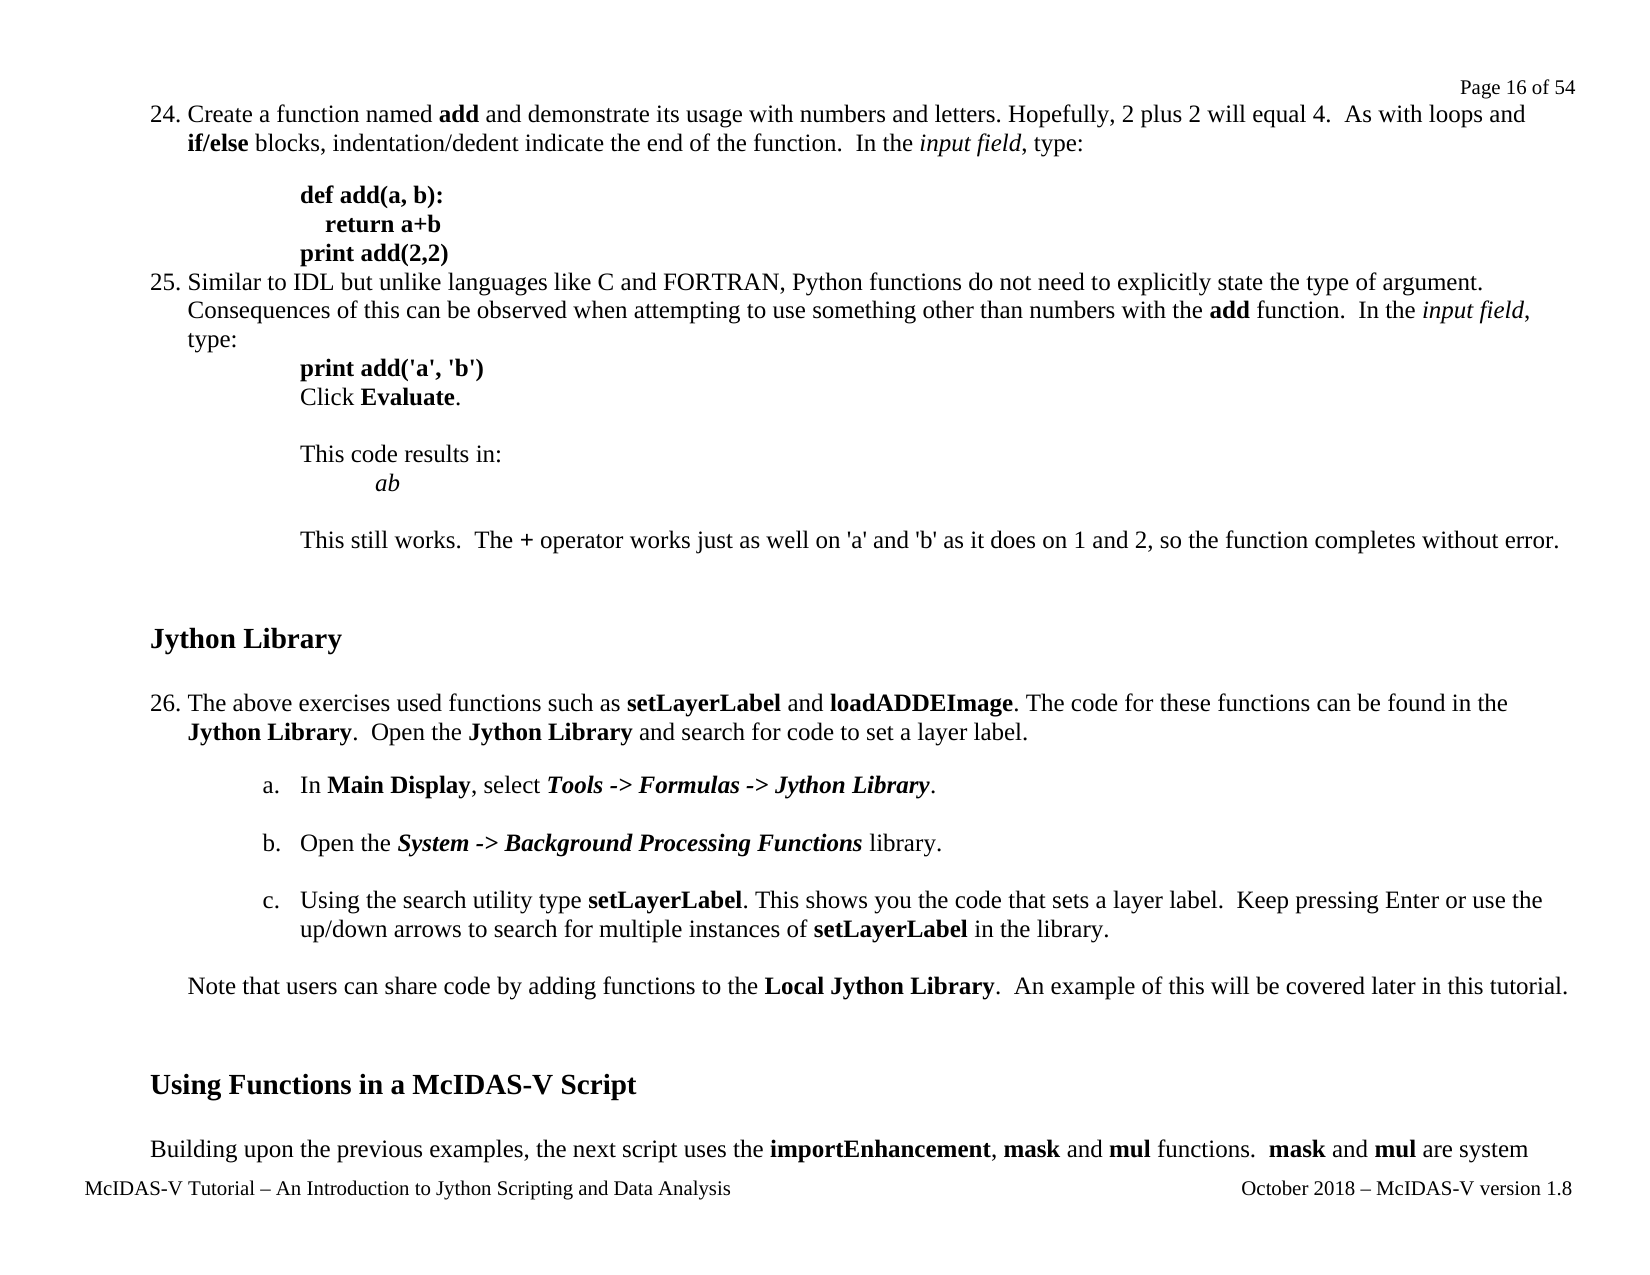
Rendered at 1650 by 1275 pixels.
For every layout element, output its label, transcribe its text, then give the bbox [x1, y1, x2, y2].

text return a+b [300, 209, 1575, 238]
text This code results in: [300, 439, 1575, 468]
text Click Evaluate. [300, 382, 1575, 411]
text ab [300, 468, 1575, 497]
list Create a function named add and demonstrate its usage with numbers and letters. Hopefully, 2 plus 2 will equal 4. As with loops and if/else blocks, indentation/dedent indicate the end of the function. In the input field, type: [150, 99, 1575, 181]
text def add(a, b): [300, 181, 1575, 209]
list Using the search utility type setLayerLabel. This shows you the code that sets a layer label. Keep pressing Enter or use the up/down arrows to search for multiple instances of setLayerLabel in the library. [262, 885, 1575, 943]
text This still works. The + operator works just as well on 'a' and 'b' as it does on 1 and 2, so the function completes without error. [300, 526, 1575, 554]
list In Main Display, select Tools -> Formulas -> Jython Library. [262, 770, 1575, 799]
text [150, 1134, 1575, 1163]
text Jython Library [150, 621, 1575, 655]
text print add(2,2) [300, 238, 1575, 267]
list The above exercises used functions such as setLayerLabel and loadADDEImage. The code for these functions can be found in the Jython Library. Open the Jython Library and search for code to set a layer label. [150, 688, 1575, 770]
text print add('a', 'b') [300, 353, 1575, 382]
list Open the System -> Background Processing Functions library. [262, 828, 1575, 856]
text Using Functions in a McIDAS-V Script [150, 1067, 1575, 1101]
text Note that users can share code by adding functions to the Local Jython Library. An example of this will be covered later in this tutorial. [187, 971, 1575, 1000]
list Similar to IDL but unlike languages like C and FORTRAN, Python functions do not need to explicitly state the type of argument. Consequences of this can be observed when attempting to use something other than numbers with the add function. In the input field, type: [150, 267, 1575, 353]
